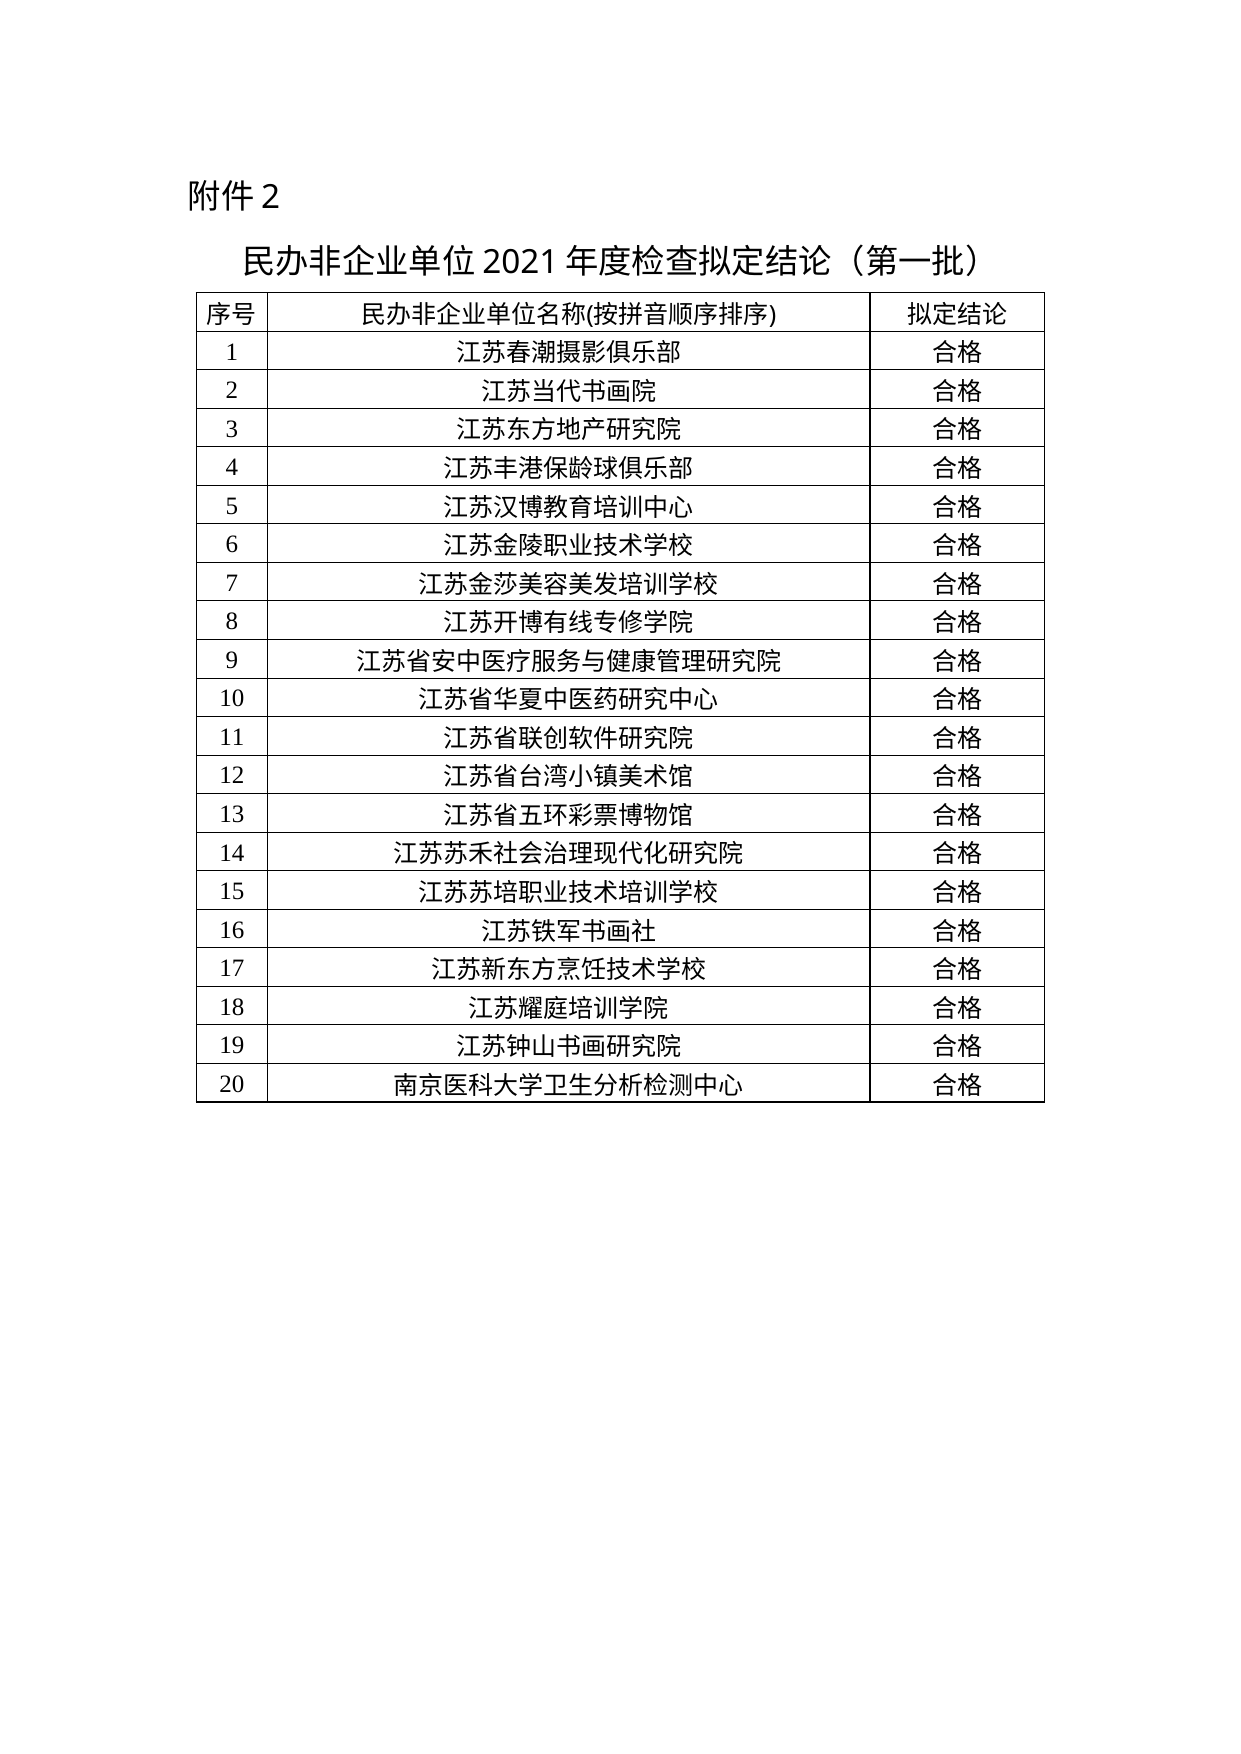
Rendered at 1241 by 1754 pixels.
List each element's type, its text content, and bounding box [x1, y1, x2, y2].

table_cell 江苏金陵职业技术学校 [268, 524, 869, 562]
table_cell 3 [197, 409, 267, 446]
table_cell 6 [197, 524, 267, 562]
table_cell 9 [197, 640, 267, 677]
table_cell 2 [197, 370, 267, 408]
text 附件2 [187, 162, 1053, 227]
table_cell 江苏省台湾小镇美术馆 [268, 756, 869, 793]
table_cell 合格 [871, 1025, 1044, 1063]
table_cell 江苏省五环彩票博物馆 [268, 794, 869, 832]
table_cell 合格 [871, 447, 1044, 485]
table_cell 江苏丰港保龄球俱乐部 [268, 447, 869, 485]
table_cell 11 [197, 717, 267, 754]
table_cell 江苏汉博教育培训中心 [268, 486, 869, 523]
table_cell 合格 [871, 833, 1044, 870]
table_cell 江苏春潮摄影俱乐部 [268, 332, 869, 369]
table_cell 5 [197, 486, 267, 523]
table_cell 合格 [871, 601, 1044, 639]
table_cell 20 [197, 1064, 267, 1101]
table_cell 江苏耀庭培训学院 [268, 987, 869, 1024]
table_header 序号 [197, 293, 267, 331]
table_cell 合格 [871, 486, 1044, 523]
table_cell 合格 [871, 640, 1044, 677]
table_cell 合格 [871, 1064, 1044, 1101]
table_cell 12 [197, 756, 267, 793]
table_cell 18 [197, 987, 267, 1024]
table_cell 15 [197, 871, 267, 909]
table_cell 江苏新东方烹饪技术学校 [268, 948, 869, 986]
table_cell 南京医科大学卫生分析检测中心 [268, 1064, 869, 1101]
table_cell 8 [197, 601, 267, 639]
table_cell 4 [197, 447, 267, 485]
table_cell 江苏省安中医疗服务与健康管理研究院 [268, 640, 869, 677]
table_cell 江苏省华夏中医药研究中心 [268, 679, 869, 716]
table_cell 合格 [871, 409, 1044, 446]
table_cell 合格 [871, 370, 1044, 408]
table_cell 合格 [871, 910, 1044, 947]
table_cell 合格 [871, 679, 1044, 716]
table_cell 16 [197, 910, 267, 947]
table_cell 江苏苏禾社会治理现代化研究院 [268, 833, 869, 870]
table_cell 江苏东方地产研究院 [268, 409, 869, 446]
table_cell 合格 [871, 756, 1044, 793]
table_cell 江苏开博有线专修学院 [268, 601, 869, 639]
table_cell 合格 [871, 524, 1044, 562]
table_cell 7 [197, 563, 267, 600]
table_header 拟定结论 [871, 293, 1044, 331]
table_cell 江苏当代书画院 [268, 370, 869, 408]
table_cell 江苏钟山书画研究院 [268, 1025, 869, 1063]
table_cell 19 [197, 1025, 267, 1063]
table_cell 10 [197, 679, 267, 716]
table_cell 14 [197, 833, 267, 870]
table_cell 合格 [871, 987, 1044, 1024]
table_cell 合格 [871, 563, 1044, 600]
table_cell 17 [197, 948, 267, 986]
table_cell 江苏金莎美容美发培训学校 [268, 563, 869, 600]
table_cell 合格 [871, 717, 1044, 754]
table_cell 江苏铁军书画社 [268, 910, 869, 947]
table_cell 合格 [871, 948, 1044, 986]
table_cell 江苏苏培职业技术培训学校 [268, 871, 869, 909]
table_cell 合格 [871, 794, 1044, 832]
text 民办非企业单位2021年度检查拟定结论（第一批） [187, 227, 1053, 292]
table_header 民办非企业单位名称(按拼音顺序排序) [268, 293, 869, 331]
table_cell 13 [197, 794, 267, 832]
table_cell 合格 [871, 871, 1044, 909]
table_cell 合格 [871, 332, 1044, 369]
table_cell 1 [197, 332, 267, 369]
table_cell 江苏省联创软件研究院 [268, 717, 869, 754]
